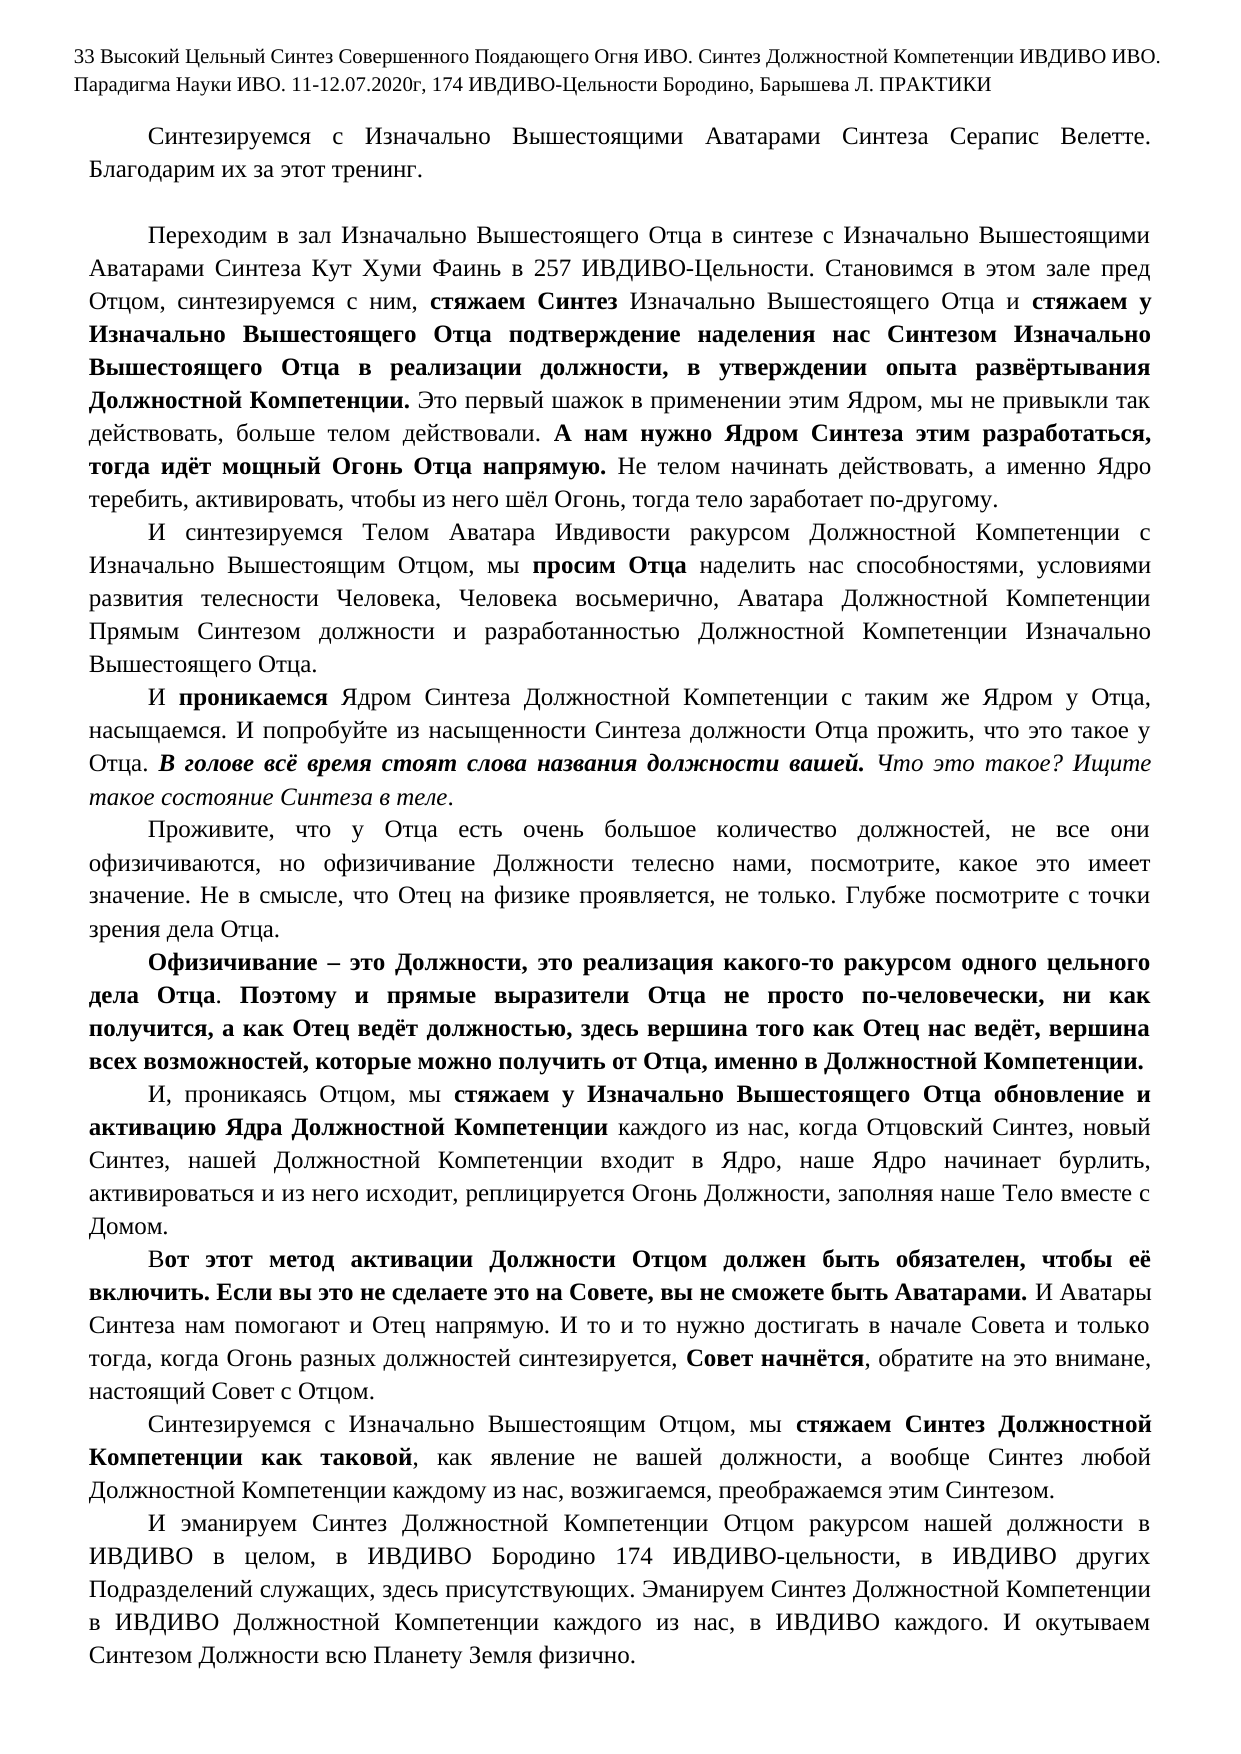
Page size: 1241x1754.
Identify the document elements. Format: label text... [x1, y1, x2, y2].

text И, проникаясь Отцом, мы стяжаем у Изначально Вышестоящего Отца обновление и активацию Ядра Должностной Компетенции каждого из нас, когда Отцовский Синтез, новый Синтез, нашей Должностной Компетенции входит в Ядро, наше Ядро начинает бурлить, активироваться и из него исходит, реплицируется Огонь Должности, заполняя наше Тело вместе с Домом. [89, 1079, 1152, 1239]
text Вот этот метод активации Должности Отцом должен быть обязателен, чтобы её включить. Если вы это не сделаете это на Совете, вы не сможете быть Аватарами. И Аватары Синтеза нам помогают и Отец напрямую. И то и то нужно достигать в начале Совета и только тогда, когда Огонь разных должностей синтезируется, Совет начнётся, обратите на это внимане, настоящий Совет с Отцом. [89, 1244, 1152, 1405]
text И проникаемся Ядром Синтеза Должностной Компетенции с таким же Ядром у Отца, насыщаемся. И попробуйте из насыщенности Синтеза должности Отца прожить, что это такое у Отца. В голове всё время стоят слова названия должности вашей. Что это такое? Ищите такое состояние Синтеза в теле. [89, 682, 1152, 810]
text Проживите, что у Отца есть очень большое количество должностей, не все они офизичиваются, но офизичивание Должности телесно нами, посмотрите, какое это имеет значение. Не в смысле, что Отец на физике проявляется, не только. Глубже посмотрите с точки зрения дела Отца. [89, 814, 1152, 942]
text И синтезируемся Телом Аватара Ивдивости ракурсом Должностной Компетенции с Изначально Вышестоящим Отцом, мы просим Отца наделить нас способностями, условиями развития телесности Человека, Человека восьмерично, Аватара Должностной Компетенции Прямым Синтезом должности и разработанностью Должностной Компетенции Изначально Вышестоящего Отца. [89, 517, 1152, 678]
text Переходим в зал Изначально Вышестоящего Отца в синтезе с Изначально Вышестоящими Аватарами Синтеза Кут Хуми Фаинь в 257 ИВДИВО-Цельности. Становимся в этом зале пред Отцом, синтезируемся с ним, стяжаем Синтез Изначально Вышестоящего Отца и стяжаем у Изначально Вышестоящего Отца подтверждение наделения нас Синтезом Изначально Вышестоящего Отца в реализации должности, в утверждении опыта развёртывания Должностной Компетенции. Это первый шажок в применении этим Ядром, мы не привыкли так действовать, больше телом действовали. А нам нужно Ядром Синтеза этим разработаться, тогда идёт мощный Огонь Отца напрямую. Не телом начинать действовать, а именно Ядро теребить, активировать, чтобы из него шёл Огонь, тогда тело заработает по-другому. [89, 220, 1152, 513]
text И эманируем Синтез Должностной Компетенции Отцом ракурсом нашей должности в ИВДИВО в целом, в ИВДИВО Бородино 174 ИВДИВО-цельности, в ИВДИВО других Подразделений служащих, здесь присутствующих. Эманируем Синтез Должностной Компетенции в ИВДИВО Должностной Компетенции каждого из нас, в ИВДИВО каждого. И окутываем Синтезом Должности всю Планету Земля физично. [89, 1508, 1152, 1669]
text Синтезируемся с Изначально Вышестоящим Отцом, мы стяжаем Синтез Должностной Компетенции как таковой, как явление не вашей должности, а вообще Синтез любой Должностной Компетенции каждому из нас, возжигаемся, преображаемся этим Синтезом. [89, 1409, 1152, 1504]
text Синтезируемся с Изначально Вышестоящими Аватарами Синтеза Серапис Велетте. Благодарим их за этот тренинг. [89, 121, 1152, 183]
text Офизичивание – это Должности, это реализация какого-то ракурсом одного цельного дела Отца. Поэтому и прямые выразители Отца не просто по-человечески, ни как получится, а как Отец ведёт должностью, здесь вершина того как Отец нас ведёт, вершина всех возможностей, которые можно получить от Отца, именно в Должностной Компетенции. [89, 947, 1152, 1074]
